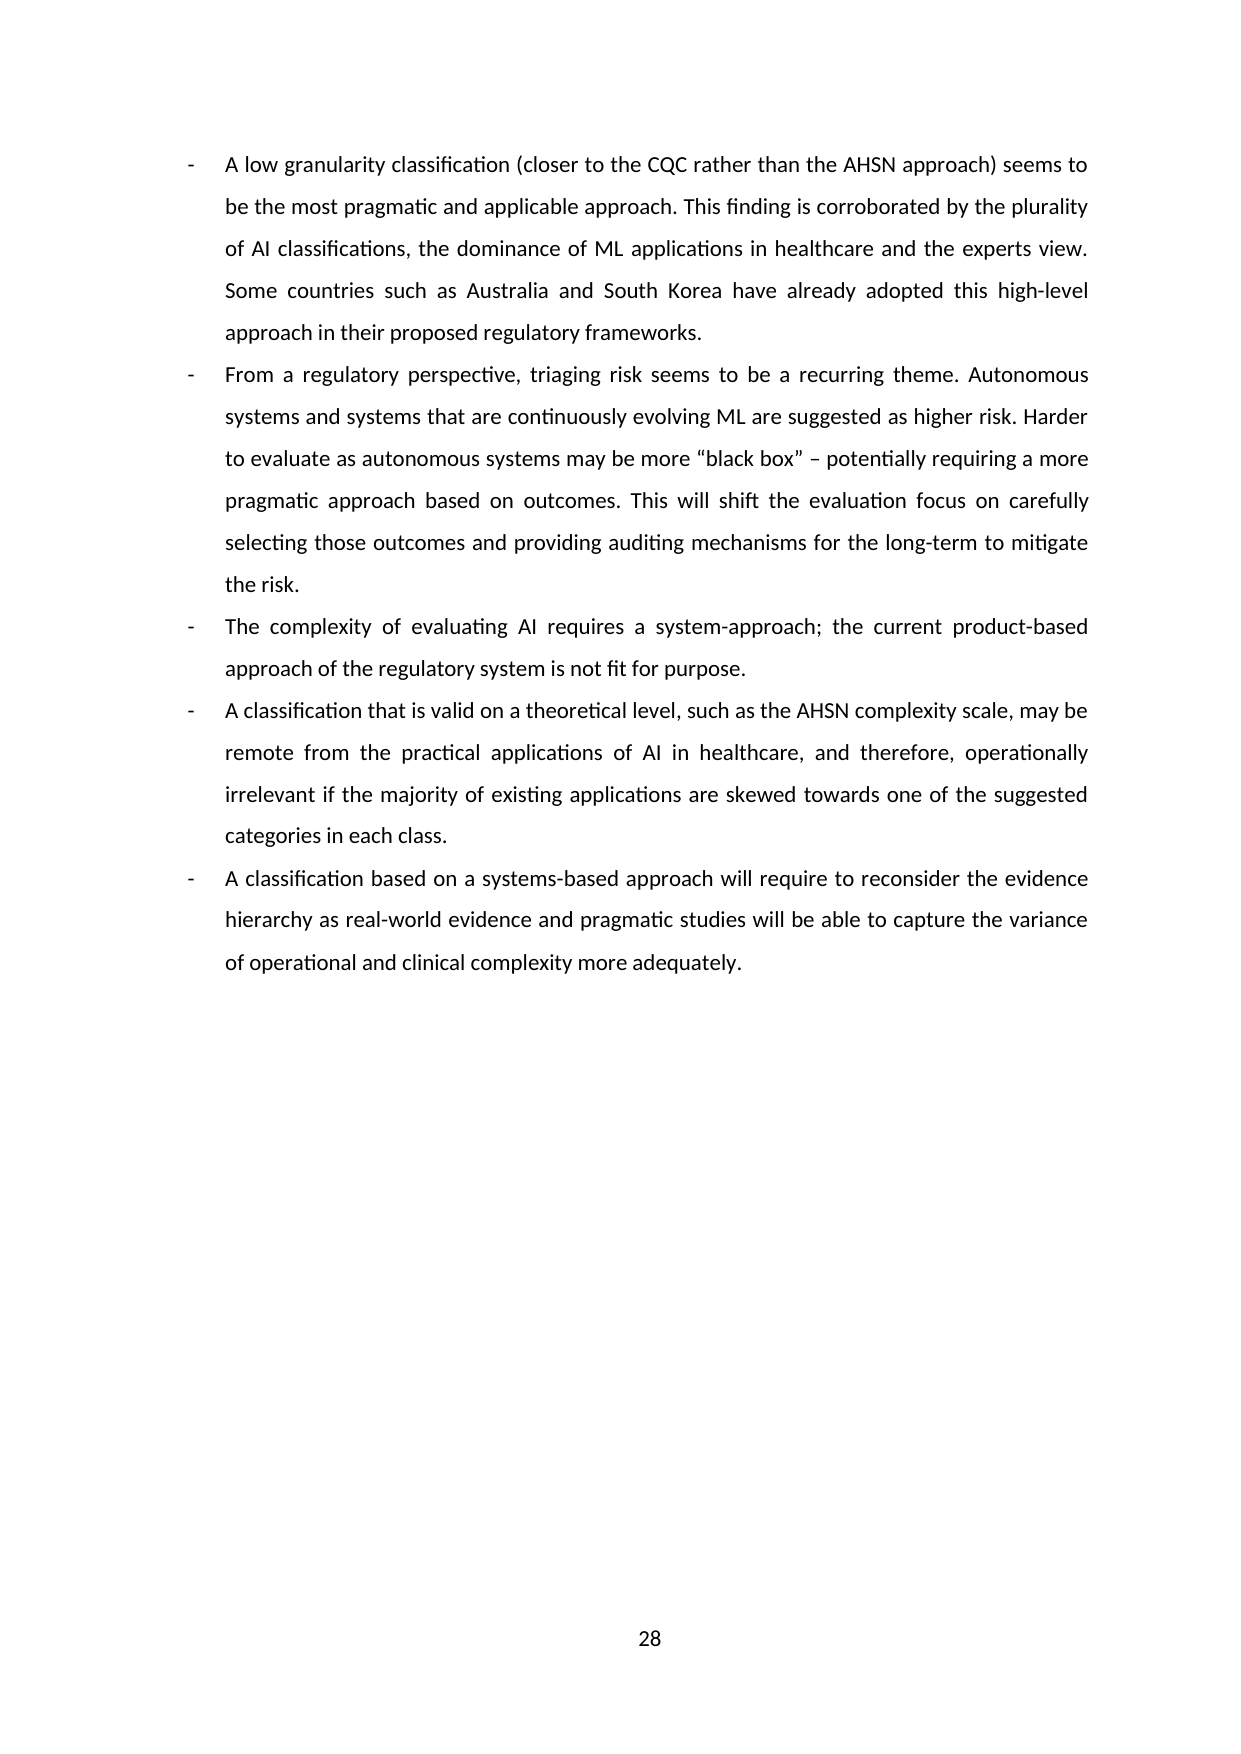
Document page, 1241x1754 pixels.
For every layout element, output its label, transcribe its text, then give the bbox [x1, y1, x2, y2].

list The complexity of evaluating AI requires a system-approach; the current product-based approach of the regulatory system is not fit for purpose. [187, 612, 1090, 682]
list A classification that is valid on a theoretical level, such as the AHSN complexity scale, may be remote from the practical applications of AI in healthcare, and therefore, operationally irrelevant if the majority of existing applications are skewed towards one of the suggested categories in each class. [187, 696, 1090, 850]
list A low granularity classification (closer to the CQC rather than the AHSN approach) seems to be the most pragmatic and applicable approach. This finding is corroborated by the plurality of AI classifications, the dominance of ML applications in healthcare and the experts view. Some countries such as Australia and South Korea have already adopted this high-level approach in their proposed regulatory frameworks. [187, 150, 1090, 346]
list A classification based on a systems-based approach will require to reconsider the evidence hierarchy as real-world evidence and pragmatic studies will be able to capture the variance of operational and clinical complexity more adequately. [187, 864, 1090, 976]
list From a regulatory perspective, triaging risk seems to be a recurring theme. Autonomous systems and systems that are continuously evolving ML are suggested as higher risk. Harder to evaluate as autonomous systems may be more “black box” – potentially requiring a more pragmatic approach based on outcomes. This will shift the evaluation focus on carefully selecting those outcomes and providing auditing mechanisms for the long-term to mitigate the risk. [187, 360, 1090, 598]
